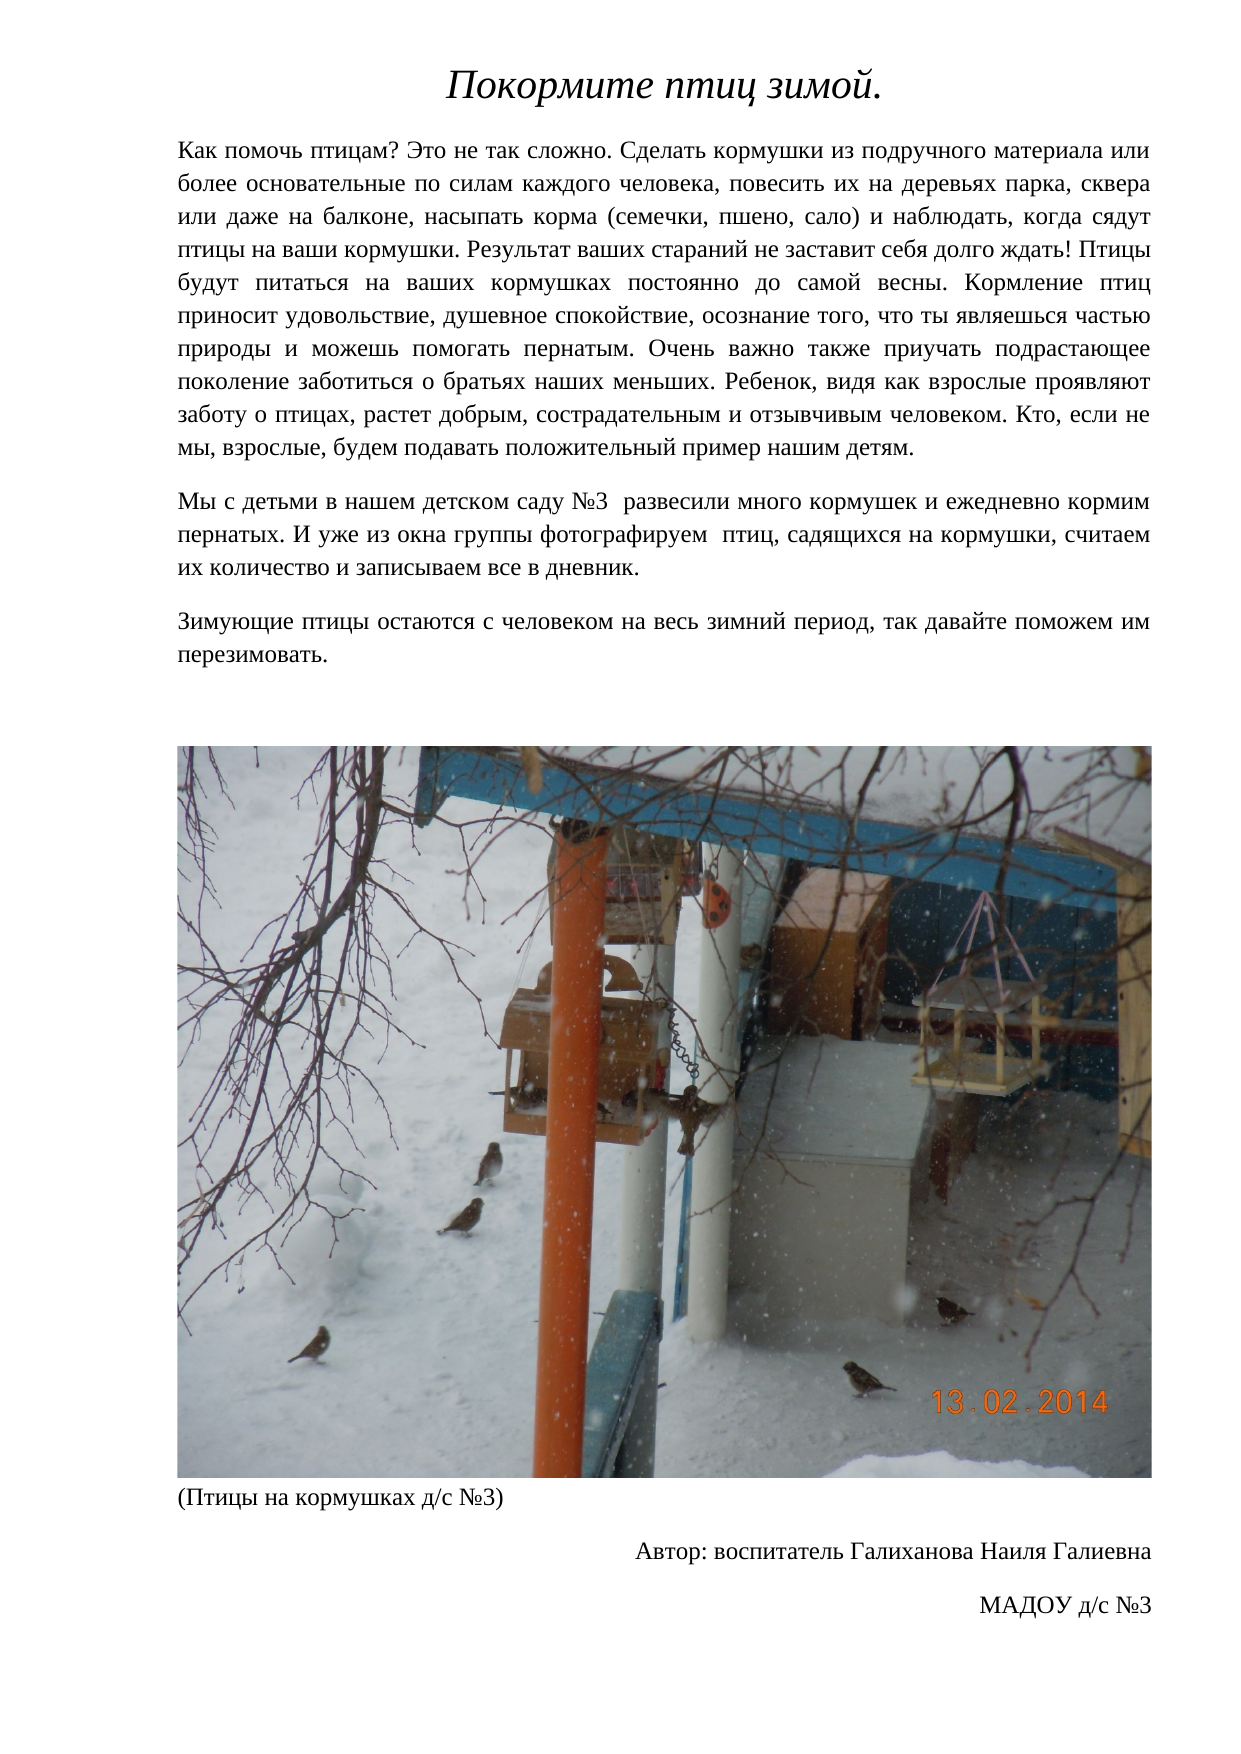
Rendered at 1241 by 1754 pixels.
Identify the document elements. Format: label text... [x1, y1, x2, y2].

text Зимующие птицы остаются с человеком на весь зимний период, так давайте поможем им перезимовать. [177, 606, 1152, 668]
text Как помочь птицам? Это не так сложно. Сделать кормушки из подручного материала или более основательные по силам каждого человека, повесить их на деревьях парка, сквера или даже на балконе, насыпать корма (семечки, пшено, сало) и наблюдать, когда сядут птицы на ваши кормушки. Результат ваших стараний не заставит себя долго ждать! Птицы будут питаться на ваших кормушках постоянно до самой весны. Кормление птиц приносит удовольствие, душевное спокойствие, осознание того, что ты являешься частью природы и можешь помогать пернатым. Очень важно также приучать подрастающее поколение заботиться о братьях наших меньших. Ребенок, видя как взрослые проявляют заботу о птицах, растет добрым, сострадательным и отзывчивым человеком. Кто, если не мы, взрослые, будем подавать положительный пример нашим детям. [177, 135, 1152, 461]
text Автор: воспитатель Галиханова Наиля Галиевна [177, 1536, 1152, 1565]
text Мы с детьми в нашем детском саду №3 развесили много кормушек и ежедневно кормим пернатых. И уже из окна группы фотографируем птиц, садящихся на кормушки, считаем их количество и записываем все в дневник. [177, 486, 1152, 581]
picture [177, 746, 1152, 1478]
text МАДОУ д/с №3 [177, 1590, 1152, 1619]
text (Птицы на кормушках д/с №3) [177, 1478, 1152, 1511]
text Покормите птиц зимой. [177, 59, 1152, 107]
